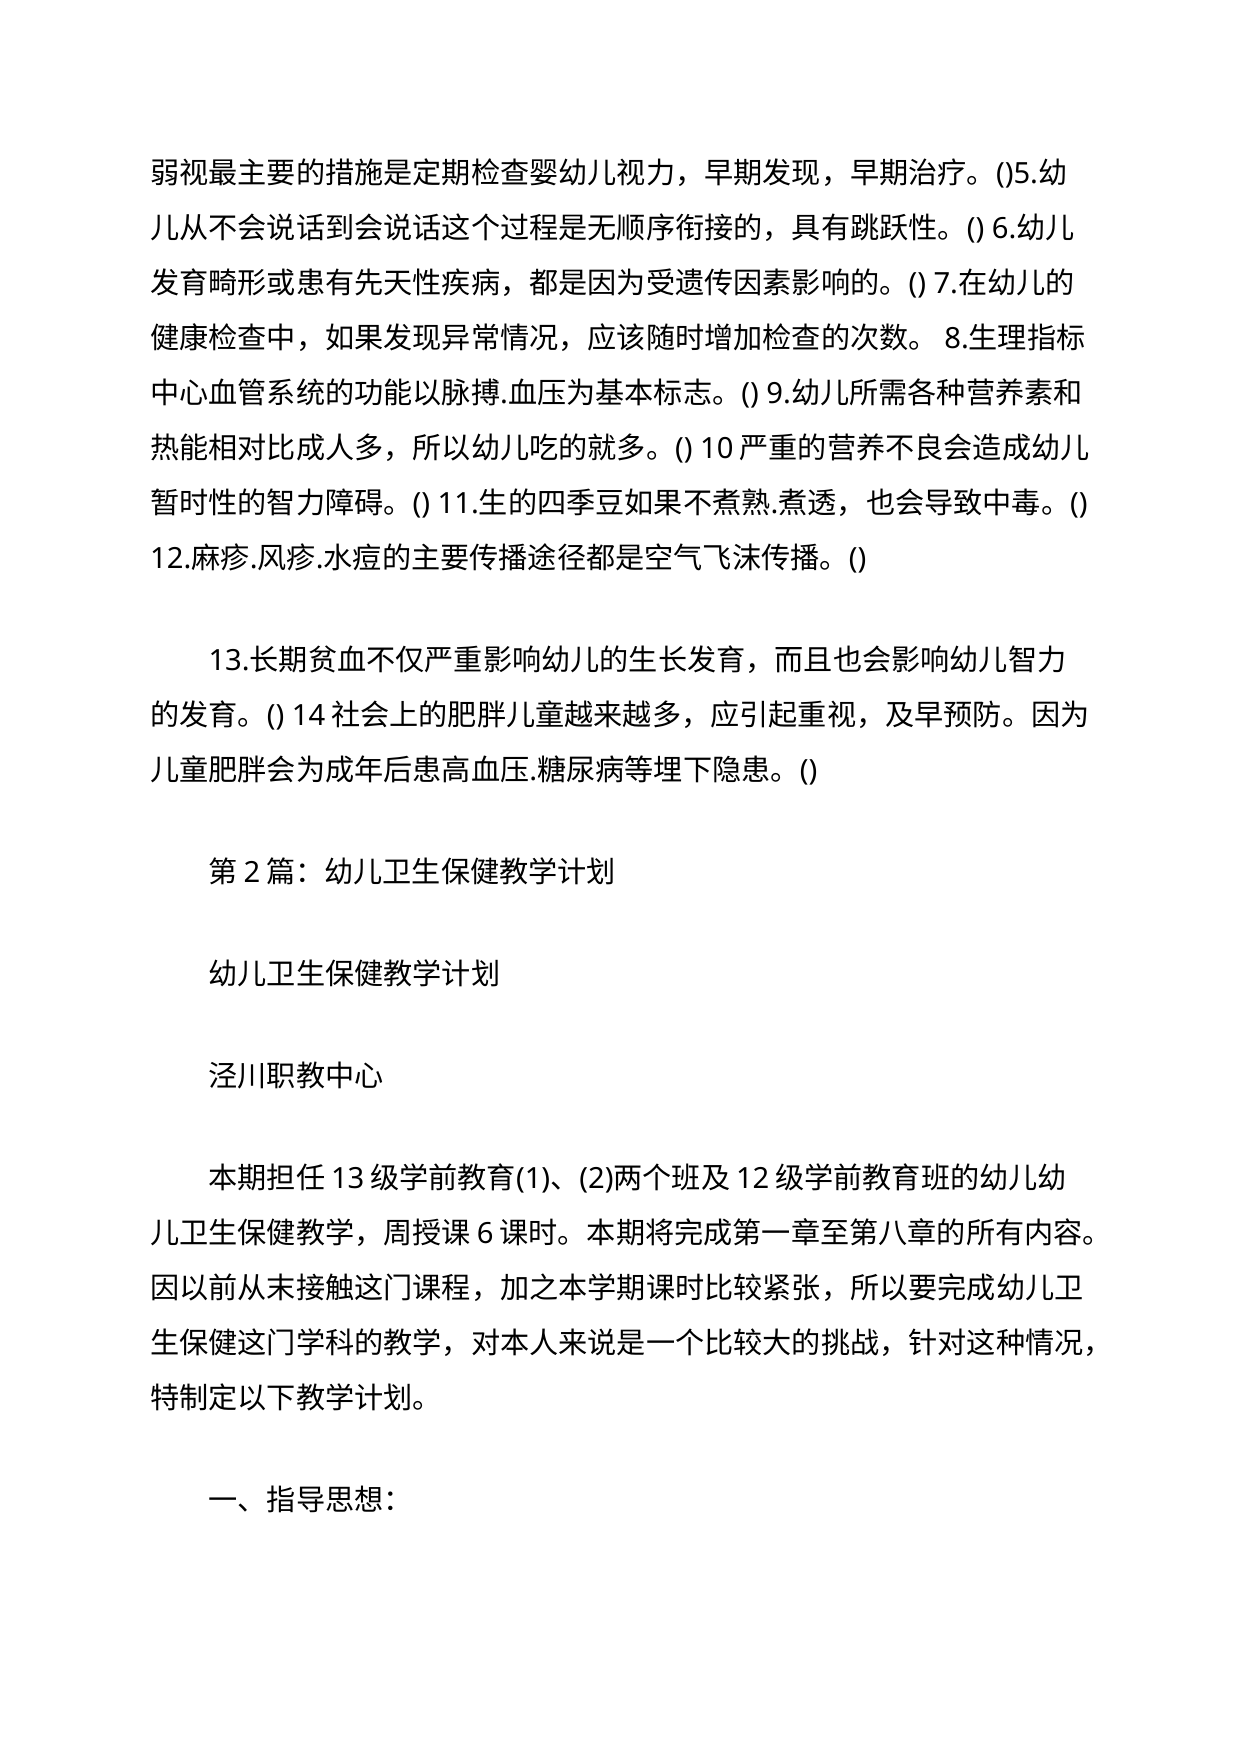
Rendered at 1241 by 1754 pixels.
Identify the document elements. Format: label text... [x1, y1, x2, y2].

text 一、指导思想： [150, 1476, 1090, 1518]
text 13.长期贫血不仅严重影响幼儿的生长发育，而且也会影响幼儿智力的发育。() 14社会上的肥胖儿童越来越多，应引起重视，及早预防。因为儿童肥胖会为成年后患高血压.糖尿病等埋下隐患。() [150, 637, 1090, 789]
text 泾川职教中心 [150, 1053, 1090, 1095]
text 第2篇：幼儿卫生保健教学计划 [150, 849, 1090, 891]
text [150, 150, 1090, 577]
text 本期担任13级学前教育(1)、(2)两个班及12级学前教育班的幼儿幼儿卫生保健教学，周授课6课时。本期将完成第一章至第八章的所有内容。因以前从末接触这门课程，加之本学期课时比较紧张，所以要完成幼儿卫生保健这门学科的教学，对本人来说是一个比较大的挑战，针对这种情况，特制定以下教学计划。 [150, 1154, 1090, 1417]
text 幼儿卫生保健教学计划 [150, 951, 1090, 993]
